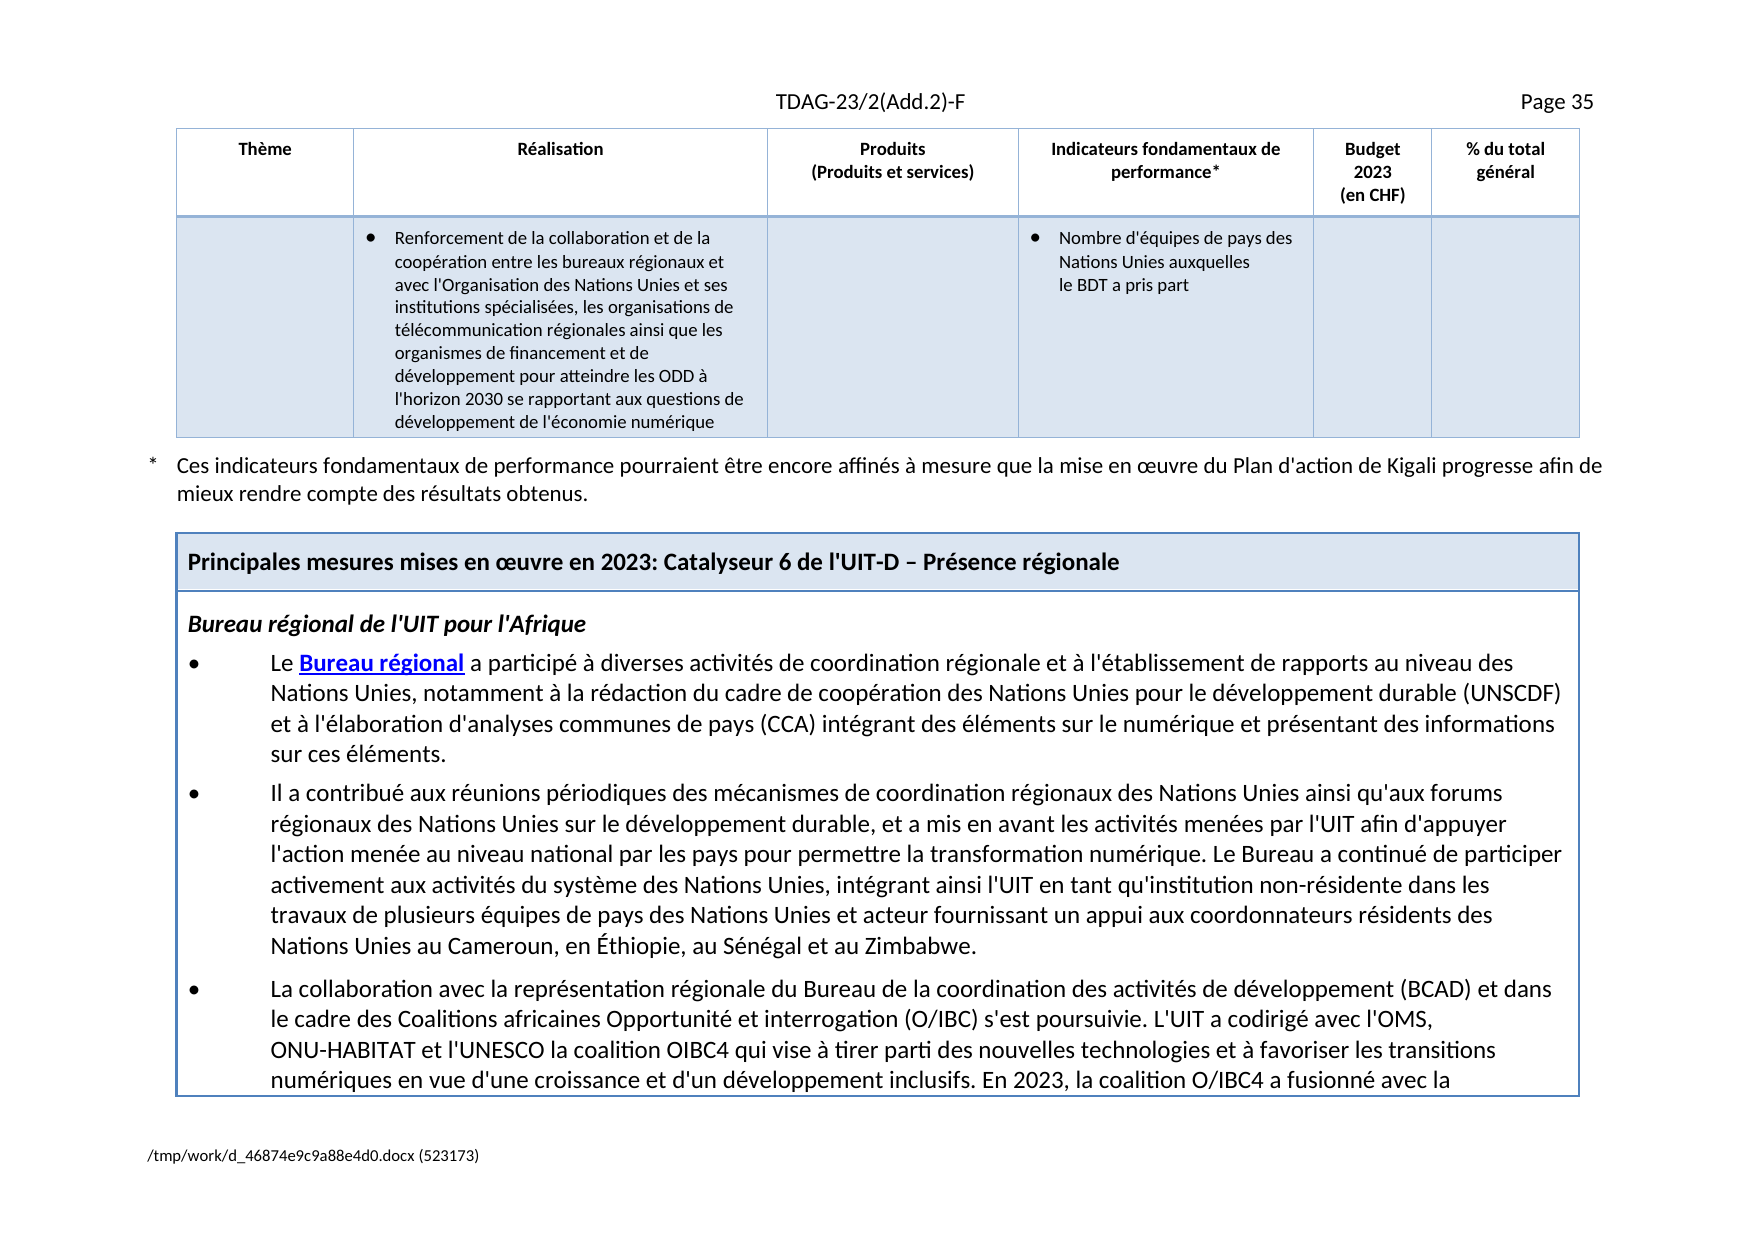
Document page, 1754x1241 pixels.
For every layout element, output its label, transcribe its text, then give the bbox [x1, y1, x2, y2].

table_header Principales mesures mises en œuvre en 2023: Catalyseur 6 de l'UIT-D – Présence régionale [178, 534, 1578, 589]
table_cell [1432, 218, 1579, 437]
table_header Thème [177, 129, 353, 214]
table_header Réalisation [354, 129, 767, 214]
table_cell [178, 592, 1578, 1095]
table_cell [768, 218, 1018, 437]
table_cell • Nombre d'équipes de pays des Nations Unies auxquelles le BDT a pris part [1019, 218, 1313, 437]
table_header Budget 2023 (en CHF) [1314, 129, 1431, 214]
table_cell [1314, 218, 1431, 437]
text * Ces indicateurs fondamentaux de performance pourraient être encore affinés à mesure que la mise en œuvre du Plan d'action de Kigali progresse afin de mieux rendre compte des résultats obtenus. [147, 451, 1607, 507]
table_header Indicateurs fondamentaux de performance* [1019, 129, 1313, 214]
table_header % du total général [1432, 129, 1579, 214]
table_header Produits (Produits et services) [768, 129, 1018, 214]
table_cell [177, 218, 353, 437]
table_cell • Renforcement de la collaboration et de la coopération entre les bureaux régionaux et avec l'Organisation des Nations Unies et ses institutions spécialisées, les organisations de télécommunication régionales ainsi que les organismes de financement et de développement pour atteindre les ODD à l'horizon 2030 se rapportant aux questions de développement de l'économie numérique [354, 218, 767, 437]
